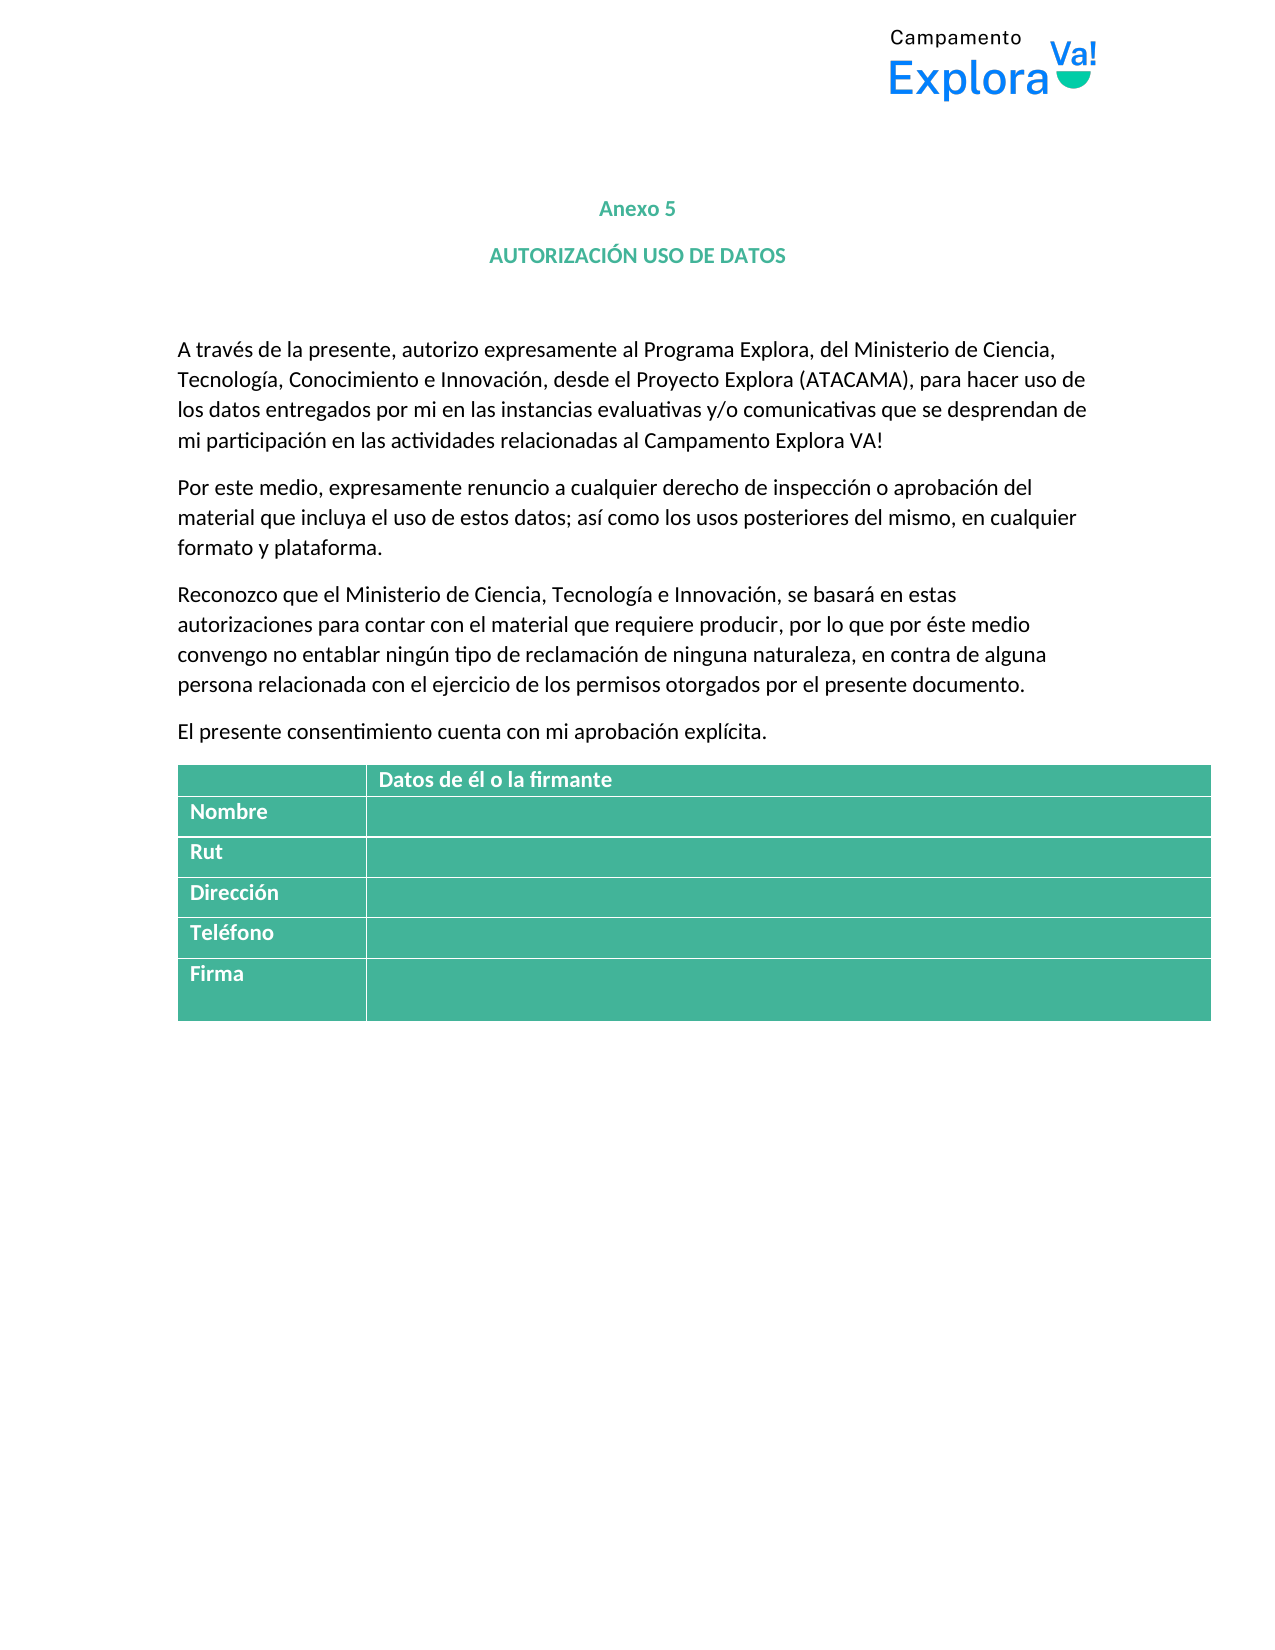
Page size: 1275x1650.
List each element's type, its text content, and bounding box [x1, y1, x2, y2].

table_cell [367, 797, 1211, 836]
table_cell Teléfono [178, 918, 366, 958]
table_cell Firma [178, 959, 366, 1021]
text A través de la presente, autorizo expresamente al Programa Explora, del Ministerio de Ciencia, Tecnología, Conocimiento e Innovación, desde el Proyecto Explora (ATACAMA), para hacer uso de los datos entregados por mi en las instancias evaluativas y/o comunicativas que se desprendan de mi participación en las actividades relacionadas al Campamento Explora VA! [177, 335, 1098, 454]
text El presente consentimiento cuenta con mi aprobación explícita. [177, 717, 1098, 745]
table_cell Nombre [178, 797, 366, 836]
text Por este medio, expresamente renuncio a cualquier derecho de inspección o aprobación del material que incluya el uso de estos datos; así como los usos posteriores del mismo, en cualquier formato y plataforma. [177, 473, 1098, 561]
text AUTORIZACIÓN USO DE DATOS [177, 241, 1098, 269]
text Anexo 5 [177, 194, 1098, 222]
table_cell Dirección [178, 878, 366, 917]
picture [878, 18, 1106, 114]
table_cell [367, 959, 1211, 1021]
table_cell [367, 838, 1211, 877]
table_cell [367, 878, 1211, 917]
text Reconozco que el Ministerio de Ciencia, Tecnología e Innovación, se basará en estas autorizaciones para contar con el material que requiere producir, por lo que por éste medio convengo no entablar ningún tipo de reclamación de ninguna naturaleza, en contra de alguna persona relacionada con el ejercicio de los permisos otorgados por el presente documento. [177, 580, 1098, 698]
table_cell Rut [178, 838, 366, 877]
table_cell [367, 918, 1211, 958]
table_header [178, 765, 366, 796]
table_header Datos de él o la firmante [367, 765, 1211, 796]
